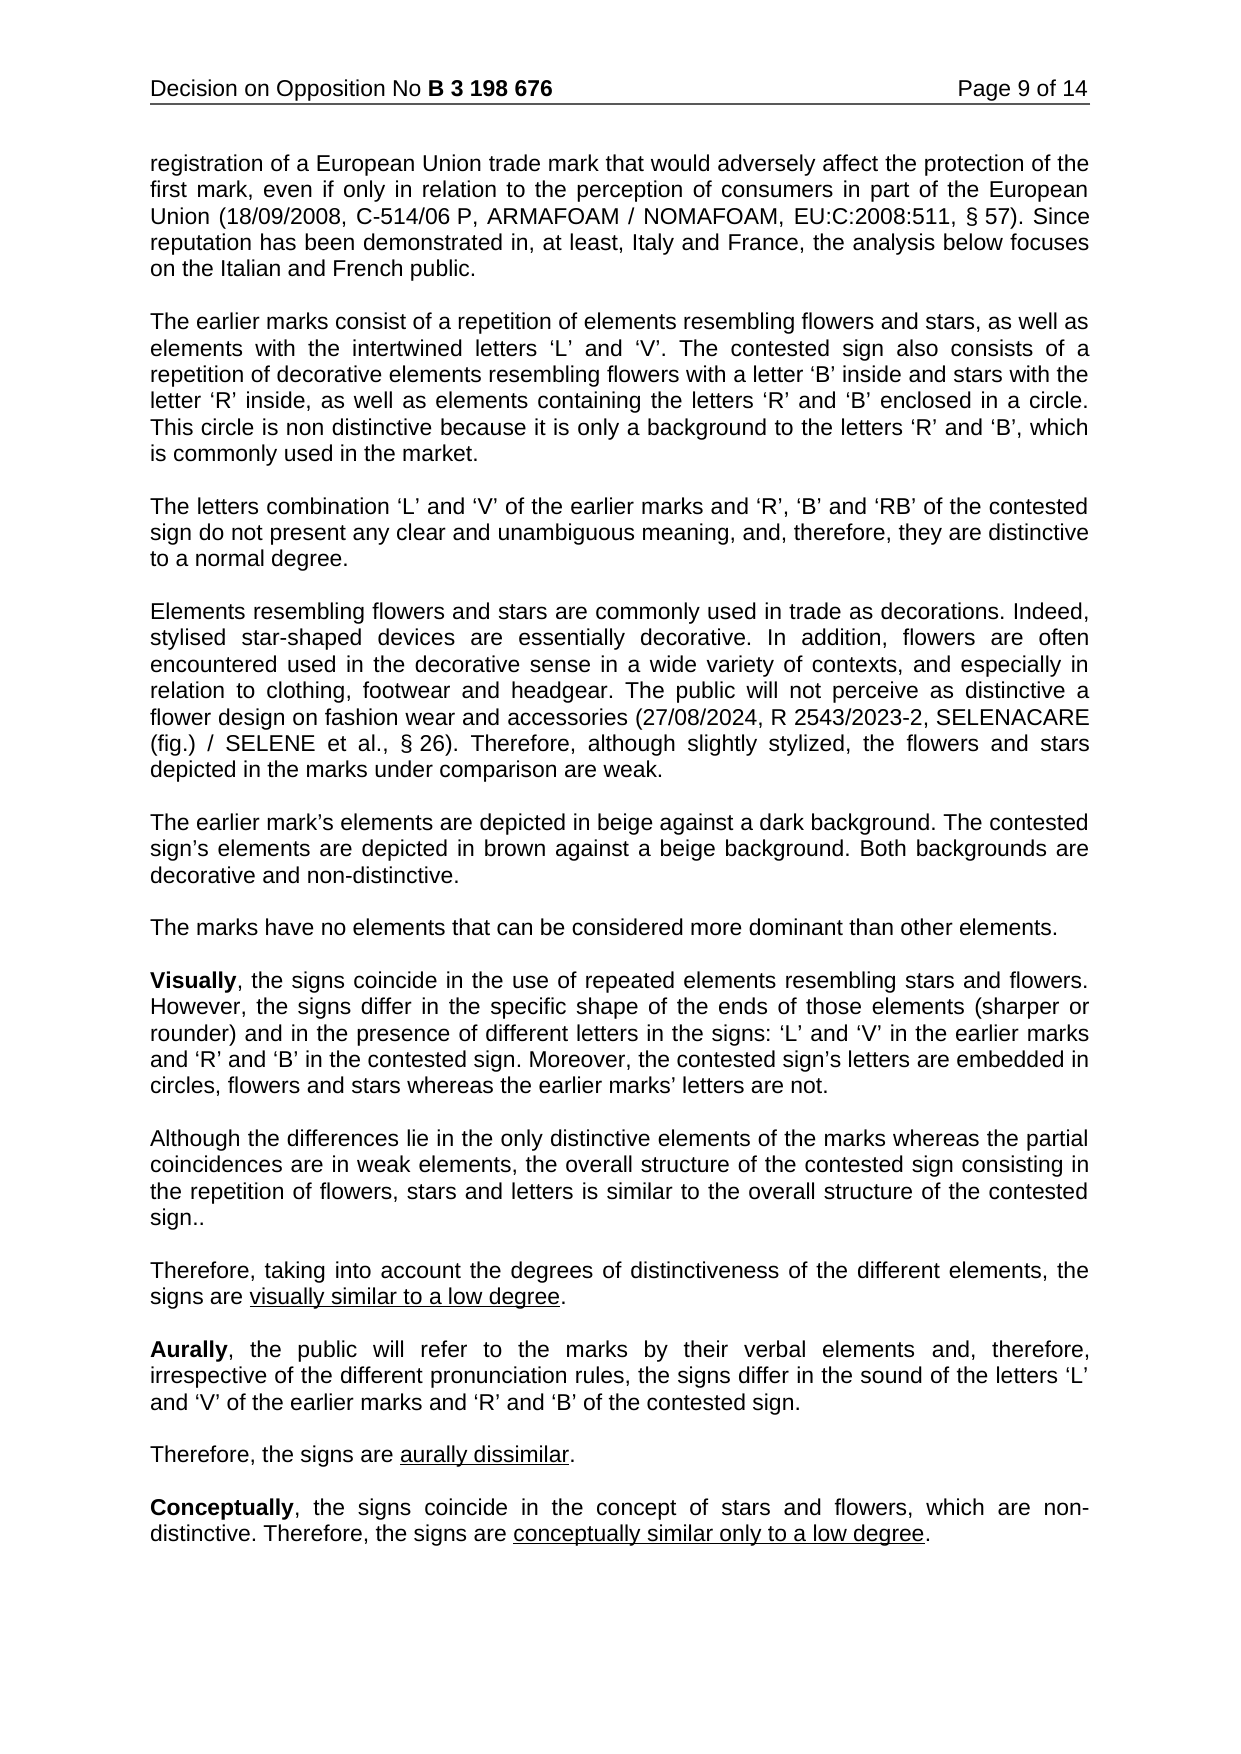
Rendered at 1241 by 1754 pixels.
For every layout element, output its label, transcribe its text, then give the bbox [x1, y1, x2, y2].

text The earlier mark’s elements are depicted in beige against a dark background. The contested sign’s elements are depicted in brown against a beige background. Both backgrounds are decorative and non-distinctive. [150, 809, 1090, 888]
text Elements resembling flowers and stars are commonly used in trade as decorations. Indeed, stylised star-shaped devices are essentially decorative. In addition, flowers are often encountered used in the decorative sense in a wide variety of contexts, and especially in relation to clothing, footwear and headgear. The public will not perceive as distinctive a flower design on fashion wear and accessories (27/08/2024, R 2543/2023-2, SELENACARE (fig.) / SELENE et al., § 26). Therefore, although slightly stylized, the flowers and stars depicted in the marks under comparison are weak. [150, 598, 1090, 782]
text The marks have no elements that can be considered more dominant than other elements. [150, 914, 1090, 941]
text Conceptually, the signs coincide in the concept of stars and flowers, which are non-distinctive. Therefore, the signs are conceptually similar only to a low degree. [150, 1494, 1090, 1547]
text Therefore, the signs are aurally dissimilar. [150, 1441, 1090, 1468]
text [150, 150, 1090, 282]
text Therefore, taking into account the degrees of distinctiveness of the different elements, the signs are visually similar to a low degree. [150, 1257, 1090, 1309]
text Although the differences lie in the only distinctive elements of the marks whereas the partial coincidences are in weak elements, the overall structure of the contested sign consisting in the repetition of flowers, stars and letters is similar to the overall structure of the contested sign.. [150, 1125, 1090, 1231]
text Visually, the signs coincide in the use of repeated elements resembling stars and flowers. However, the signs differ in the specific shape of the ends of those elements (sharper or rounder) and in the presence of different letters in the signs: ‘L’ and ‘V’ in the earlier marks and ‘R’ and ‘B’ in the contested sign. Moreover, the contested sign’s letters are embedded in circles, flowers and stars whereas the earlier marks’ letters are not. [150, 967, 1090, 1099]
text Aurally, the public will refer to the marks by their verbal elements and, therefore, irrespective of the different pronunciation rules, the signs differ in the sound of the letters ‘L’ and ‘V’ of the earlier marks and ‘R’ and ‘B’ of the contested sign. [150, 1336, 1090, 1415]
text The letters combination ‘L’ and ‘V’ of the earlier marks and ‘R’, ‘B’ and ‘RB’ of the contested sign do not present any clear and unambiguous meaning, and, therefore, they are distinctive to a normal degree. [150, 493, 1090, 572]
text The earlier marks consist of a repetition of elements resembling flowers and stars, as well as elements with the intertwined letters ‘L’ and ‘V’. The contested sign also consists of a repetition of decorative elements resembling flowers with a letter ‘B’ inside and stars with the letter ‘R’ inside, as well as elements containing the letters ‘R’ and ‘B’ enclosed in a circle. This circle is non distinctive because it is only a background to the letters ‘R’ and ‘B’, which is commonly used in the market. [150, 308, 1090, 466]
